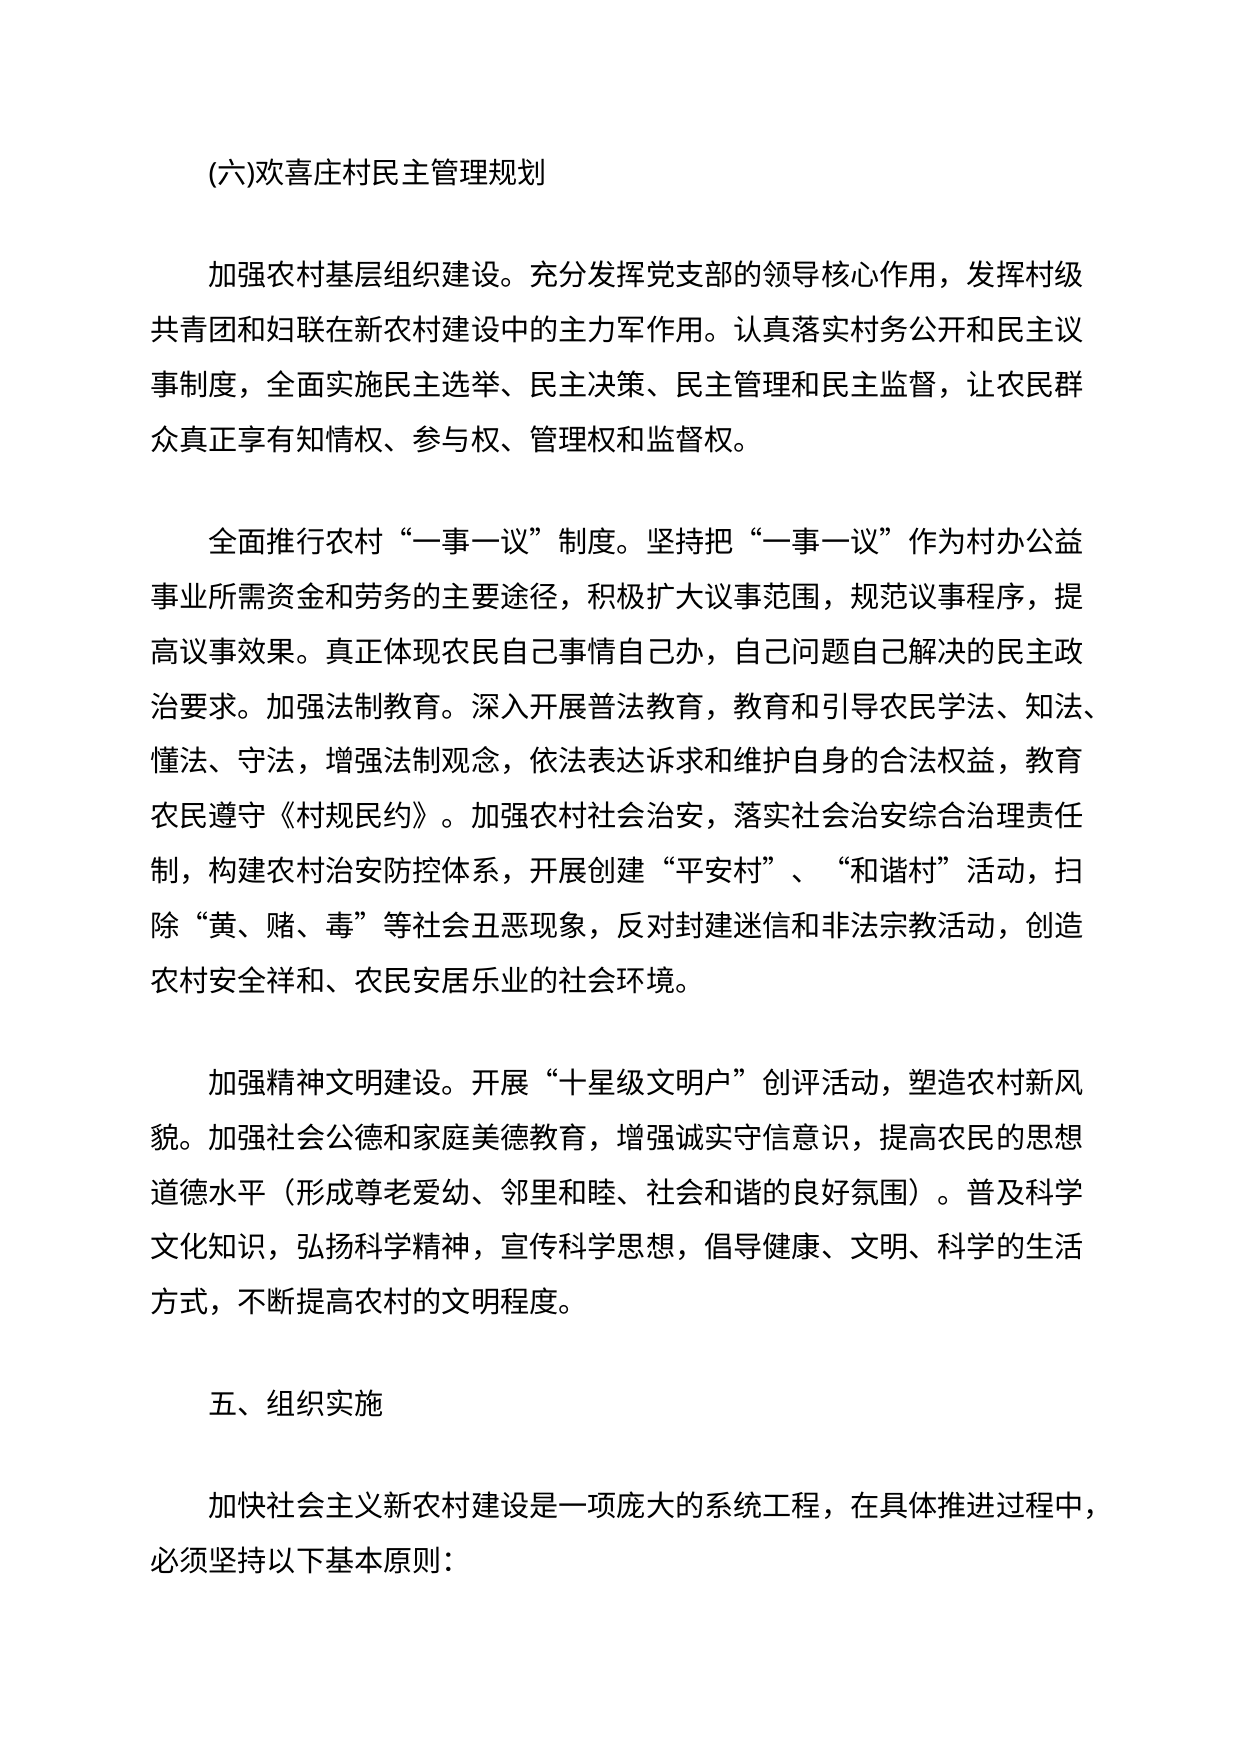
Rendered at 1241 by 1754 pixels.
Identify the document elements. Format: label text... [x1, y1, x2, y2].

text 加强农村基层组织建设。充分发挥党支部的领导核心作用，发挥村级共青团和妇联在新农村建设中的主力军作用。认真落实村务公开和民主议事制度，全面实施民主选举、民主决策、民主管理和民主监督，让农民群众真正享有知情权、参与权、管理权和监督权。 [150, 252, 1090, 459]
text 全面推行农村“一事一议”制度。坚持把“一事一议”作为村办公益事业所需资金和劳务的主要途径，积极扩大议事范围，规范议事程序，提高议事效果。真正体现农民自己事情自己办，自己问题自己解决的民主政治要求。加强法制教育。深入开展普法教育，教育和引导农民学法、知法、懂法、守法，增强法制观念，依法表达诉求和维护自身的合法权益，教育农民遵守《村规民约》。加强农村社会治安，落实社会治安综合治理责任制，构建农村治安防控体系，开展创建“平安村”、“和谐村”活动，扫除“黄、赌、毒”等社会丑恶现象，反对封建迷信和非法宗教活动，创造农村安全祥和、农民安居乐业的社会环境。 [150, 518, 1090, 1000]
text (六)欢喜庄村民主管理规划 [150, 150, 1090, 192]
text 加快社会主义新农村建设是一项庞大的系统工程，在具体推进过程中，必须坚持以下基本原则： [150, 1482, 1090, 1580]
text 五、组织实施 [150, 1381, 1090, 1423]
text 加强精神文明建设。开展“十星级文明户”创评活动，塑造农村新风貌。加强社会公德和家庭美德教育，增强诚实守信意识，提高农民的思想道德水平（形成尊老爱幼、邻里和睦、社会和谐的良好氛围）。普及科学文化知识，弘扬科学精神，宣传科学思想，倡导健康、文明、科学的生活方式，不断提高农村的文明程度。 [150, 1059, 1090, 1321]
